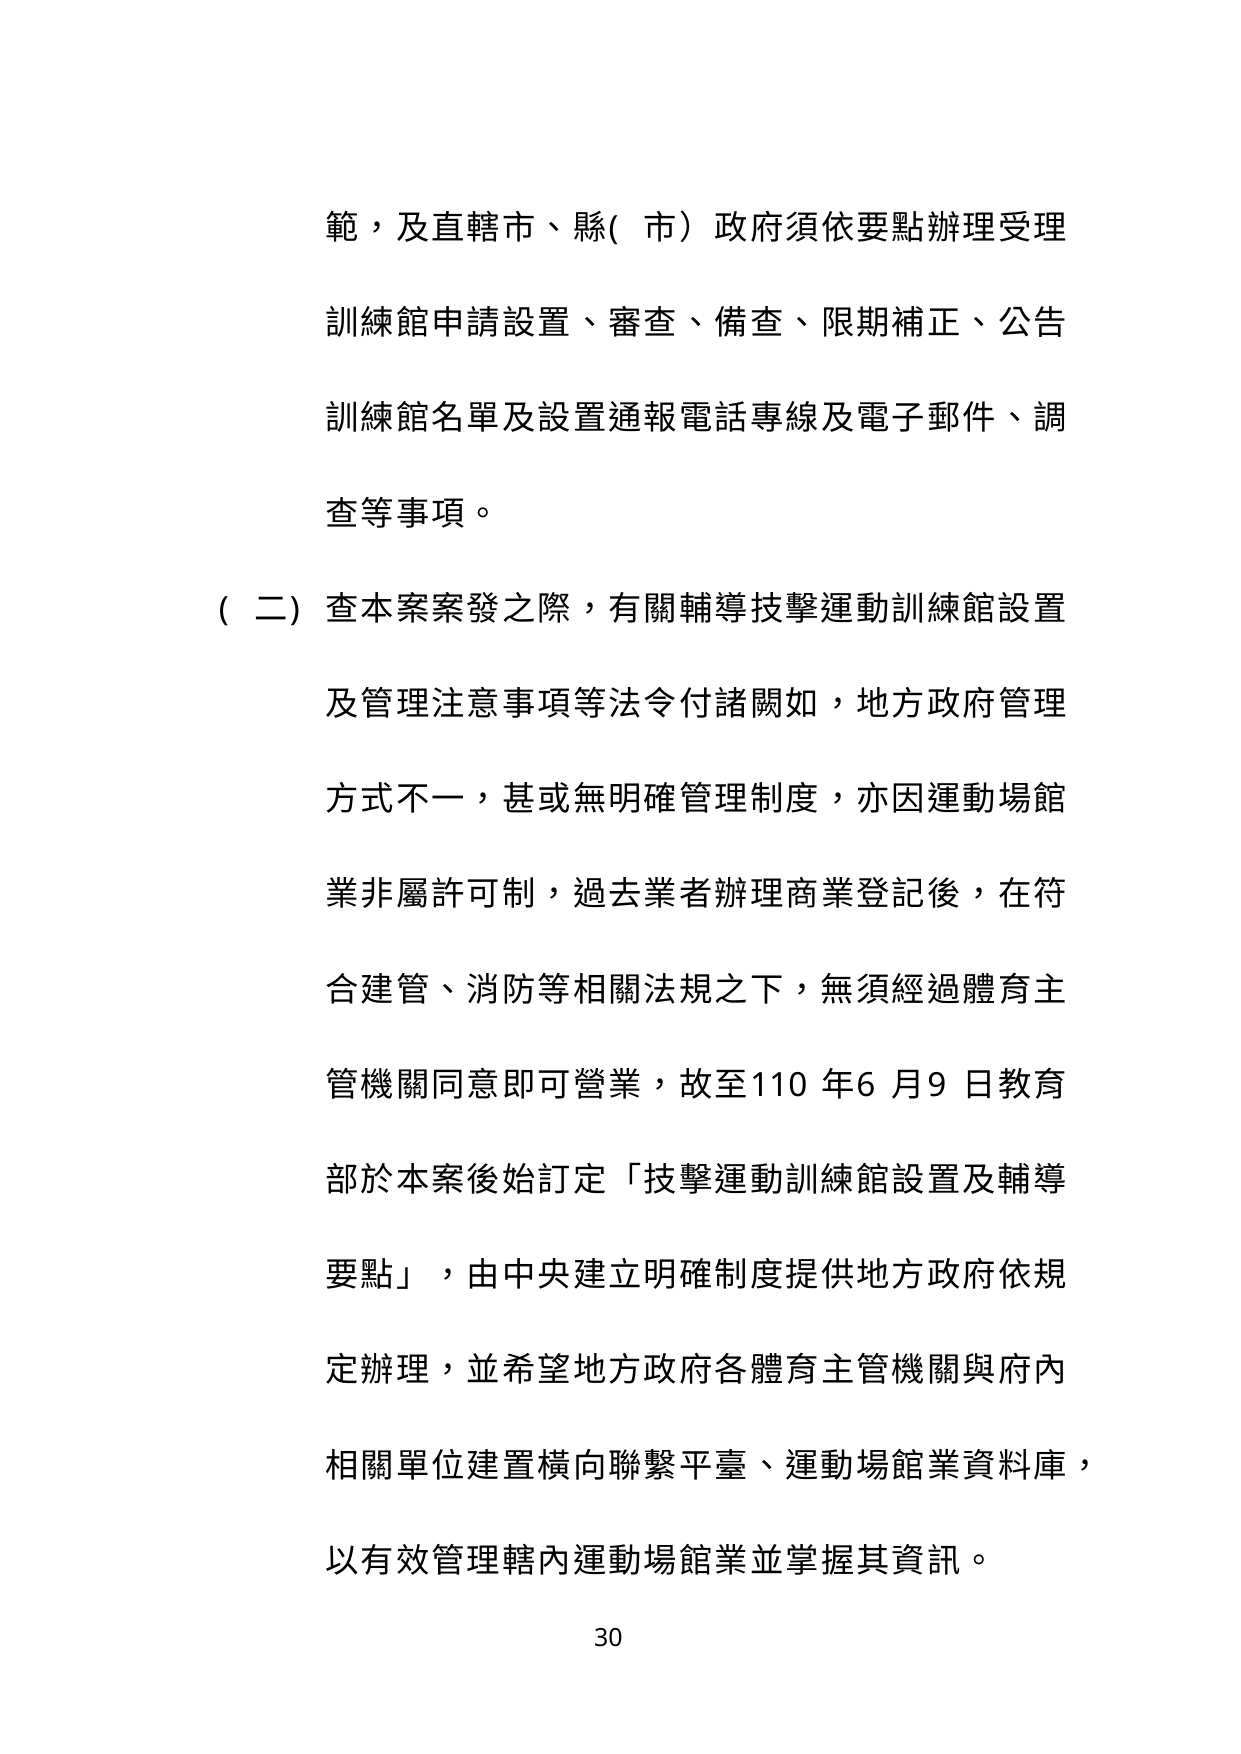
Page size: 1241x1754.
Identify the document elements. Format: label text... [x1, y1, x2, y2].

subtitle 查本案案發之際，有關輔導技擊運動訓練館設置及管理注意事項等法令付諸闕如，地方政府管理方式不一，甚或無明確管理制度，亦因運動場館業非屬許可制，過去業者辦理商業登記後，在符合建管、消防等相關法規之下，無須經過體育主管機關同意即可營業，故至110年6月9日教育部於本案後始訂定「技擊運動訓練館設置及輔導要點」，由中央建立明確制度提供地方政府依規定辦理，並希望地方政府各體育主管機關與府內相關單位建置橫向聯繫平臺、運動場館業資料庫，以有效管理轄內運動場館業並掌握其資訊。 [219, 558, 1069, 1605]
